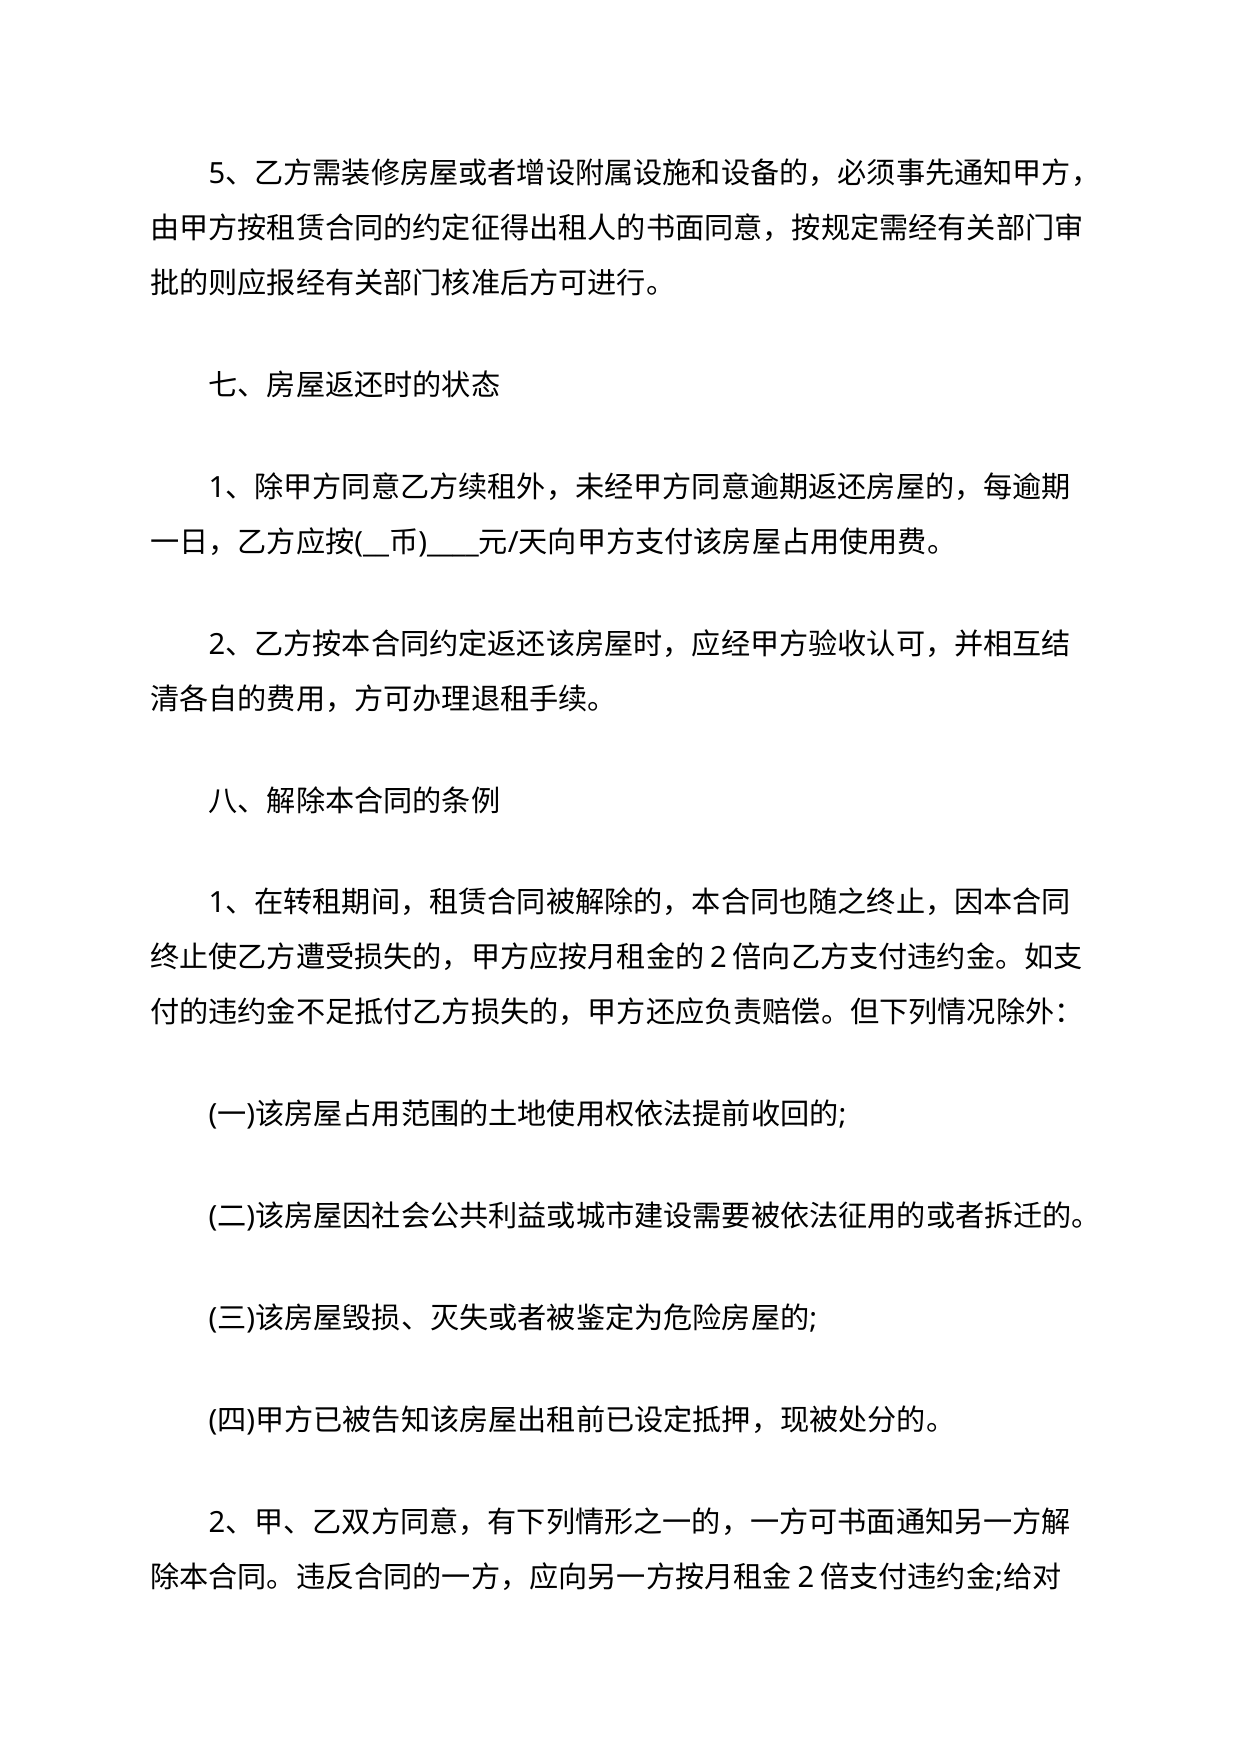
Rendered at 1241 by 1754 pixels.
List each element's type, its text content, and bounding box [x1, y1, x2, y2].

text 5、乙方需装修房屋或者增设附属设施和设备的，必须事先通知甲方，由甲方按租赁合同的约定征得出租人的书面同意，按规定需经有关部门审批的则应报经有关部门核准后方可进行。 [150, 150, 1090, 302]
text (四)甲方已被告知该房屋出租前已设定抵押，现被处分的。 [150, 1397, 1090, 1439]
text (三)该房屋毁损、灭失或者被鉴定为危险房屋的; [150, 1295, 1090, 1337]
text 2、乙方按本合同约定返还该房屋时，应经甲方验收认可，并相互结清各自的费用，方可办理退租手续。 [150, 620, 1090, 718]
text 八、解除本合同的条例 [150, 777, 1090, 819]
text 1、除甲方同意乙方续租外，未经甲方同意逾期返还房屋的，每逾期一日，乙方应按(__币)____元/天向甲方支付该房屋占用使用费。 [150, 463, 1090, 561]
text 七、房屋返还时的状态 [150, 362, 1090, 404]
text (一)该房屋占用范围的土地使用权依法提前收回的; [150, 1091, 1090, 1133]
text (二)该房屋因社会公共利益或城市建设需要被依法征用的或者拆迁的。 [150, 1193, 1090, 1235]
text 1、在转租期间，租赁合同被解除的，本合同也随之终止，因本合同终止使乙方遭受损失的，甲方应按月租金的2倍向乙方支付违约金。如支付的违约金不足抵付乙方损失的，甲方还应负责赔偿。但下列情况除外： [150, 879, 1090, 1031]
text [150, 1499, 1090, 1596]
